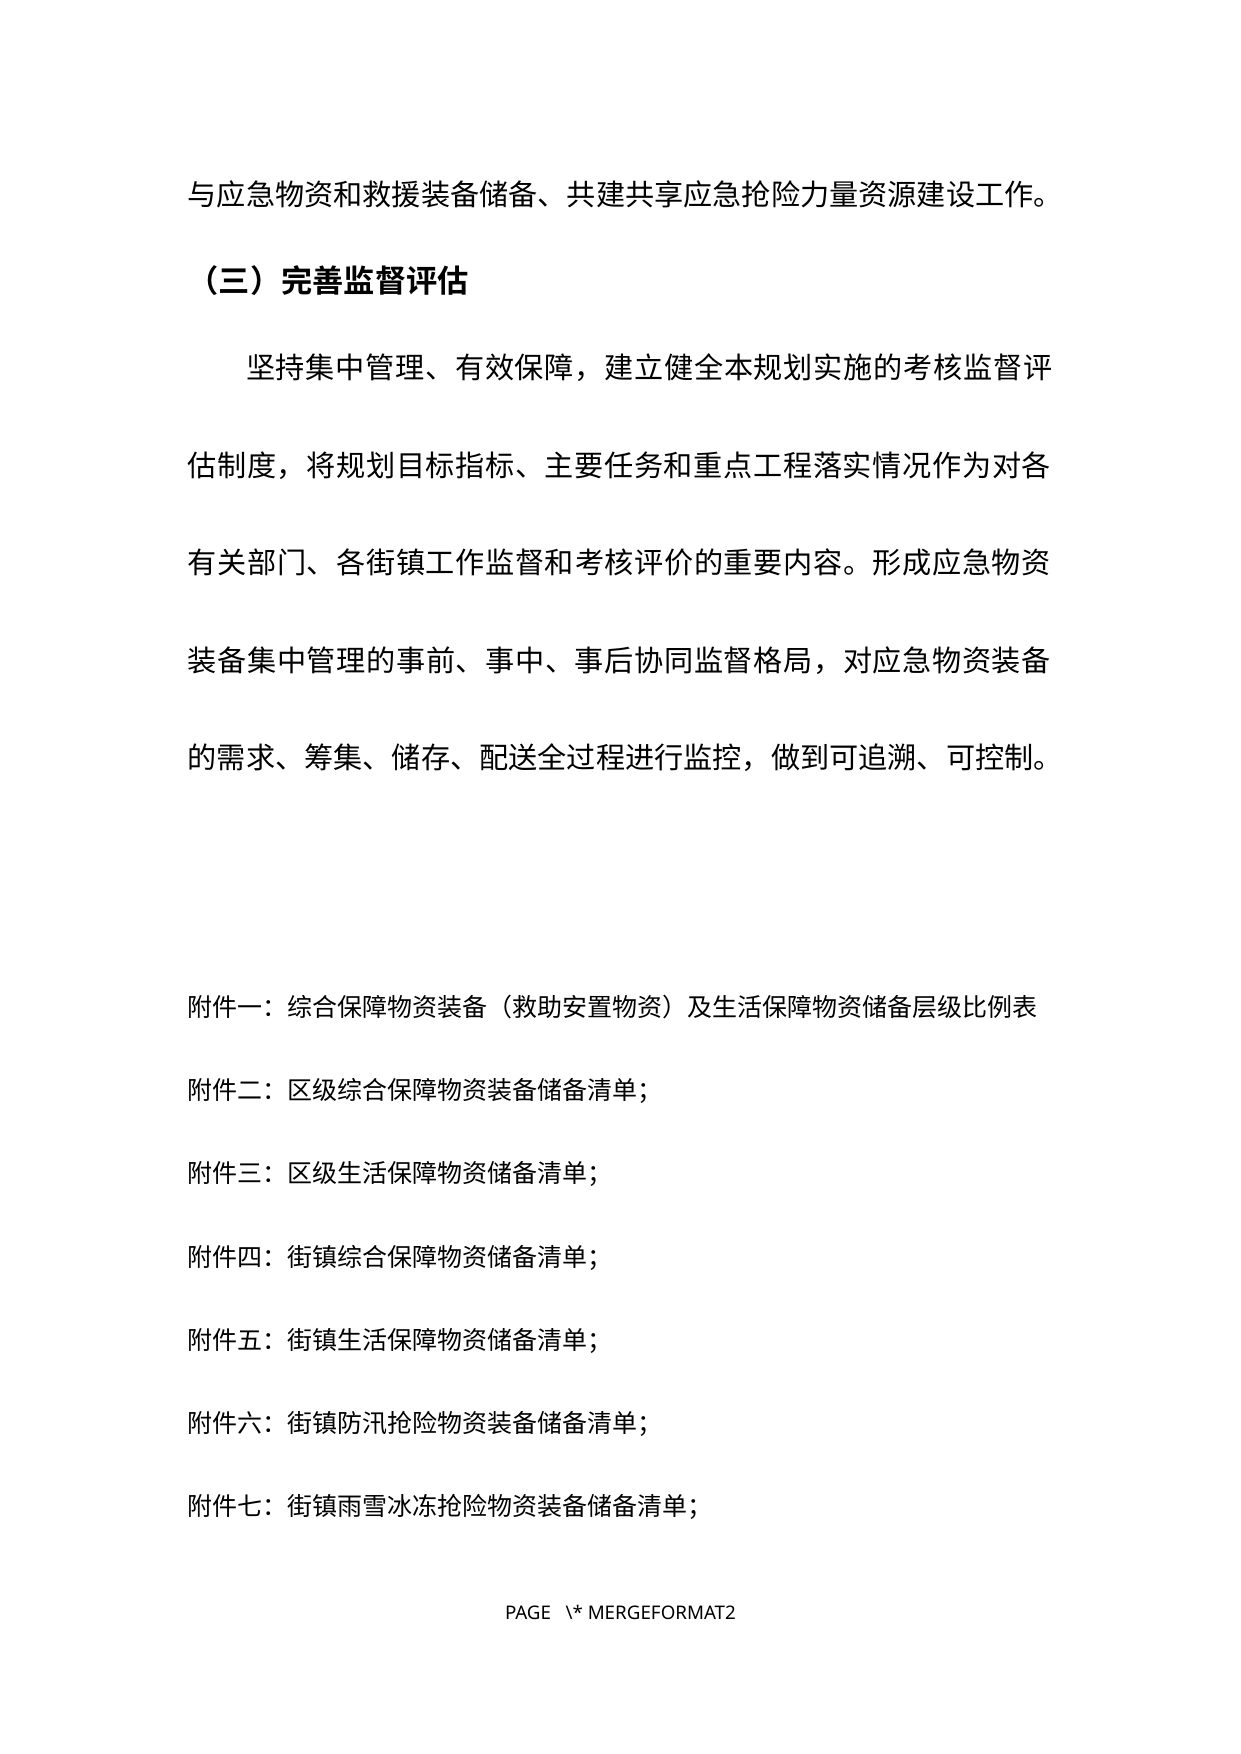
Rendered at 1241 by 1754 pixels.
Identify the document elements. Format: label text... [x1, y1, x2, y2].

subtitle （三）完善监督评估 [187, 246, 1053, 311]
text 附件四：街镇综合保障物资储备清单； [187, 1223, 1053, 1288]
text 坚持集中管理、有效保障，建立健全本规划实施的考核监督评估制度，将规划目标指标、主要任务和重点工程落实情况作为对各有关部门、各街镇工作监督和考核评价的重要内容。形成应急物资装备集中管理的事前、事中、事后协同监督格局，对应急物资装备的需求、筹集、储存、配送全过程进行监控，做到可追溯、可控制。 [187, 333, 1053, 788]
text 附件七：街镇雨雪冰冻抢险物资装备储备清单； [187, 1472, 1053, 1537]
text 附件五：街镇生活保障物资储备清单； [187, 1306, 1053, 1371]
text 附件二：区级综合保障物资装备储备清单； [187, 1056, 1053, 1121]
text 附件三：区级生活保障物资储备清单； [187, 1139, 1053, 1204]
text 附件一：综合保障物资装备（救助安置物资）及生活保障物资储备层级比例表 [187, 973, 1053, 1038]
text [187, 160, 1053, 225]
text 附件六：街镇防汛抢险物资装备储备清单； [187, 1389, 1053, 1454]
